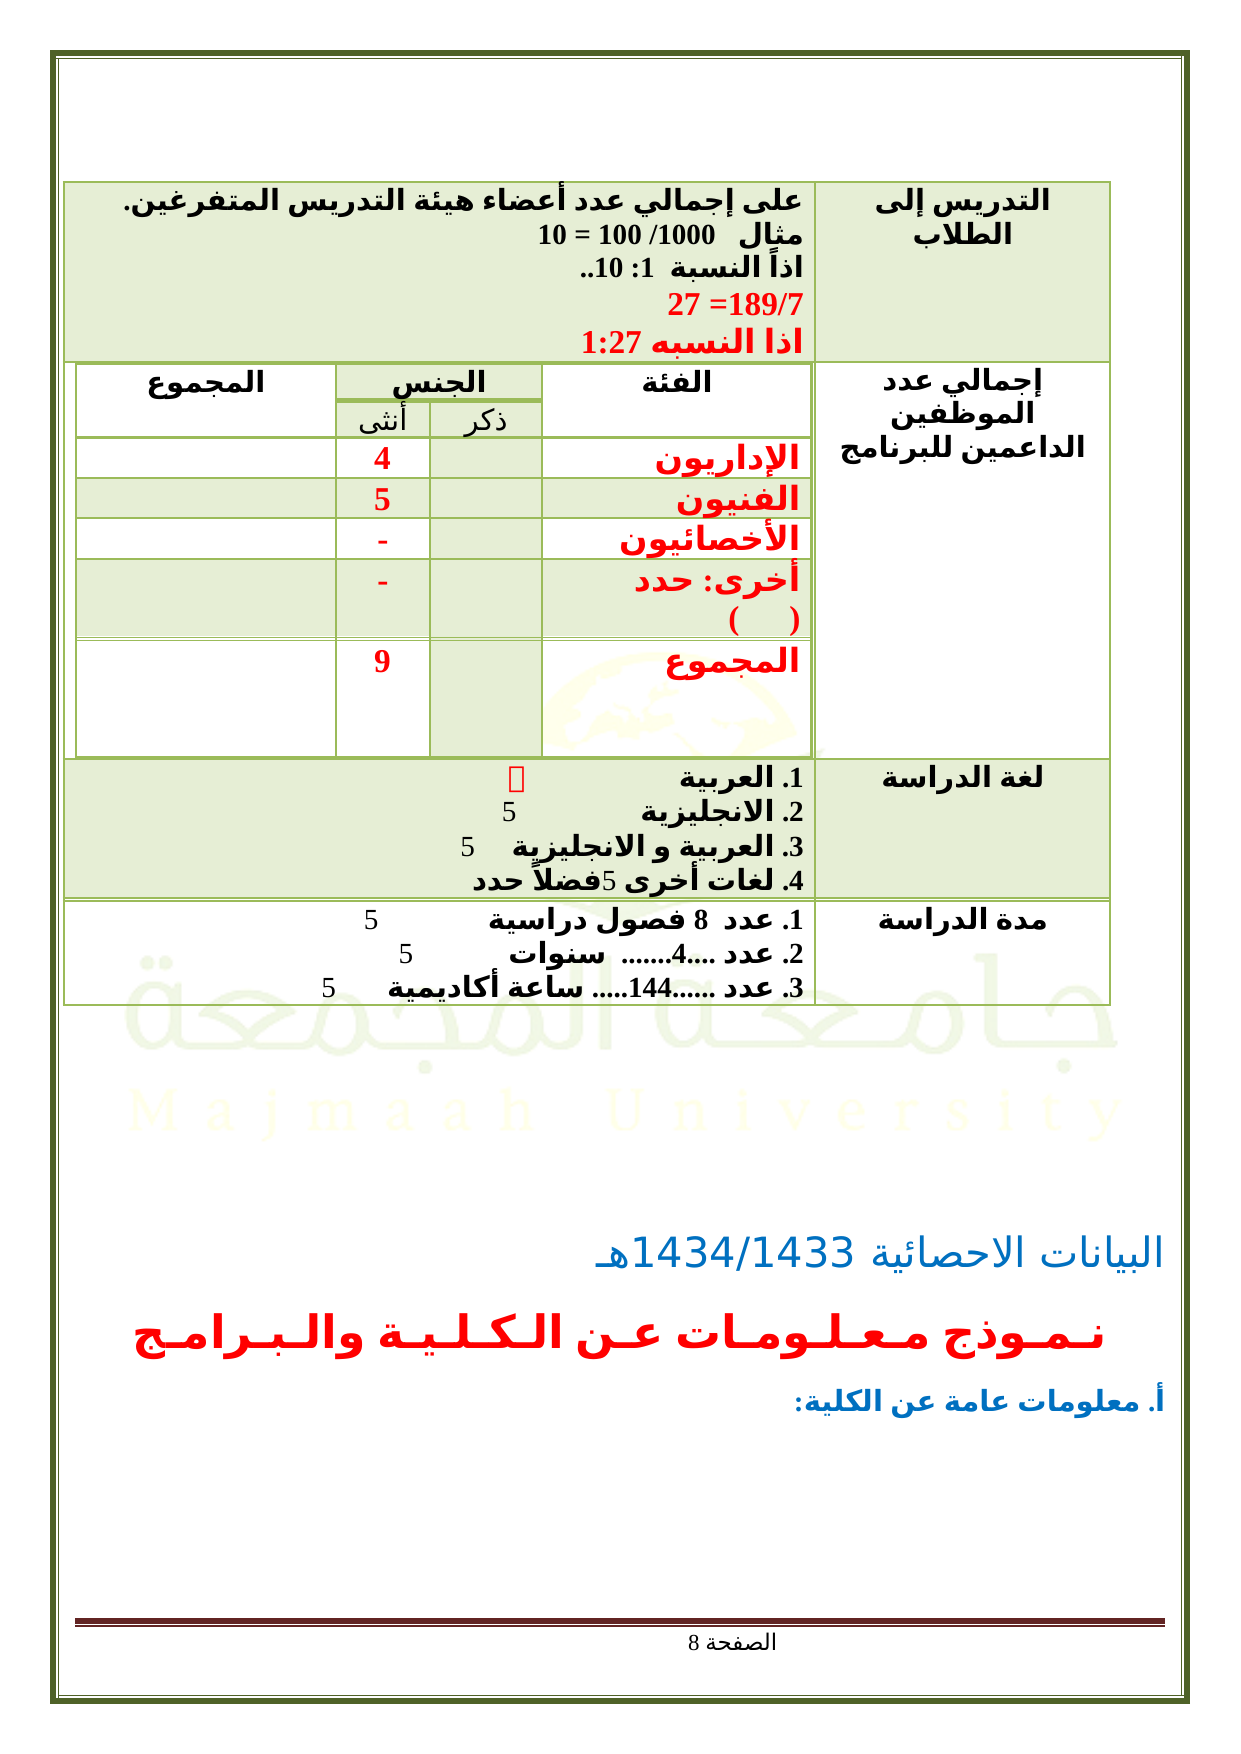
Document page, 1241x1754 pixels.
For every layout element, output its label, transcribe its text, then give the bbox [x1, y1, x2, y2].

table_cell [337, 439, 429, 477]
text أ. معلومات عامة عن الكلية: [75, 1384, 1165, 1418]
table_cell [543, 519, 810, 558]
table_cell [65, 183, 814, 361]
table_cell [77, 519, 335, 558]
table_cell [816, 183, 1109, 361]
table_cell [543, 641, 810, 756]
table_cell [77, 439, 335, 477]
text نـمـوذج مـعـلـومـات عـن الـكـلـيـة والـبـرامـج [75, 1305, 1165, 1358]
table_cell [77, 641, 335, 756]
table_cell [65, 363, 75, 758]
table_cell 1. العربية 2. الانجليزية 3. العربية و الانجليزية 4. لغات أخرى فضلاً حدد [65, 760, 814, 897]
table_cell 1. عدد 8 فصول دراسية 2. عدد ....4....... سنوات 3. عدد ......144..... ساعة أكاديمية [65, 902, 814, 1004]
table_cell [77, 365, 335, 436]
table_cell إجمالي عدد الموظفين الداعمين للبرنامج [816, 363, 1109, 758]
text البيانات الاحصائية 1434/1433هـ [75, 1229, 1165, 1277]
table_cell [543, 439, 810, 477]
table_cell لغة الدراسة [816, 760, 1109, 897]
table_cell مدة الدراسة [816, 902, 1109, 1004]
table_cell [543, 365, 810, 436]
table_cell [337, 641, 429, 756]
table_cell [337, 519, 429, 558]
